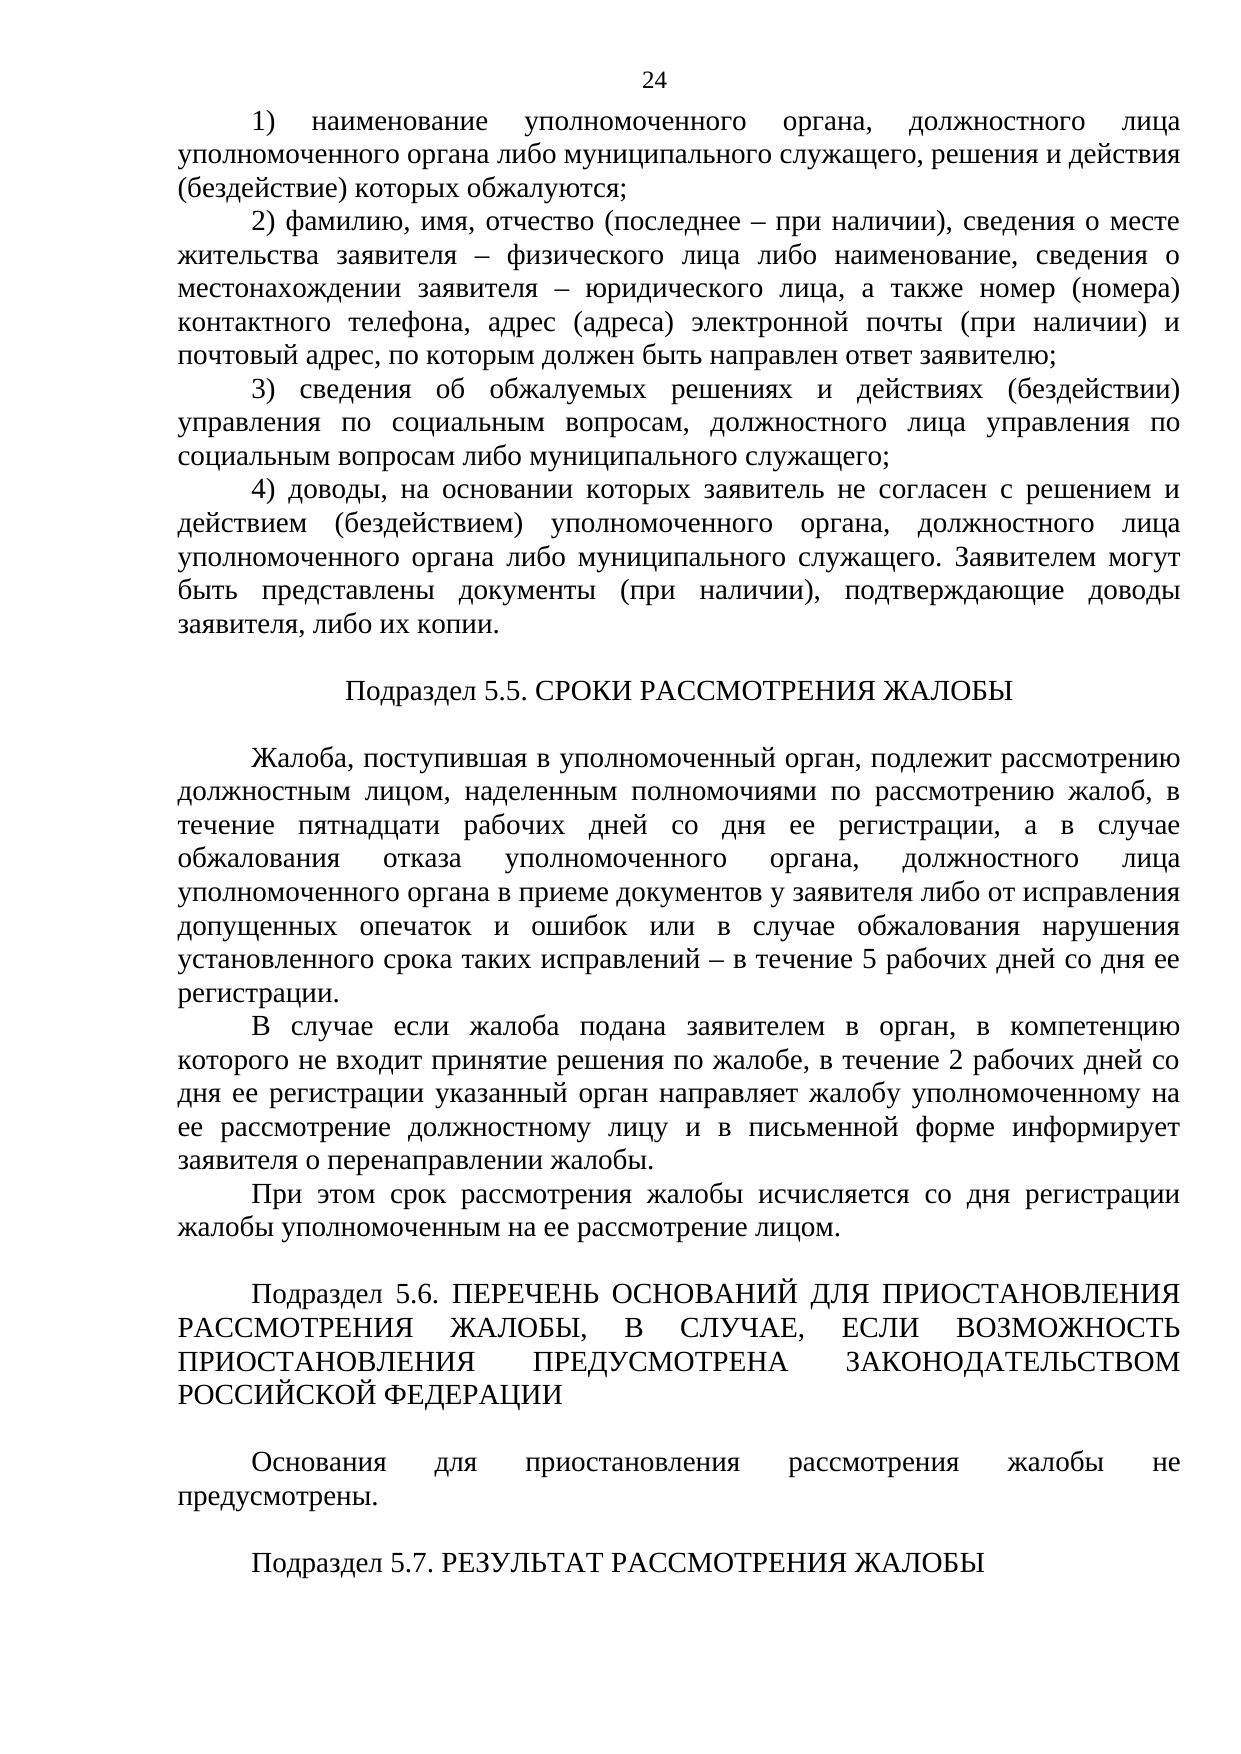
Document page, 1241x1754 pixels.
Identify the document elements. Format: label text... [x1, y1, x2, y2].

text 1) наименование уполномоченного органа, должностного лица уполномоченного органа либо муниципального служащего, решения и действия (бездействие) которых обжалуются; [177, 103, 1181, 203]
text Подраздел 5.5. СРОКИ РАССМОТРЕНИЯ ЖАЛОБЫ [177, 673, 1181, 706]
text 4) доводы, на основании которых заявитель не согласен с решением и действием (бездействием) уполномоченного органа, должностного лица уполномоченного органа либо муниципального служащего. Заявителем могут быть представлены документы (при наличии), подтверждающие доводы заявителя, либо их копии. [177, 472, 1181, 639]
text Жалоба, поступившая в уполномоченный орган, подлежит рассмотрению должностным лицом, наделенным полномочиями по рассмотрению жалоб, в течение пятнадцати рабочих дней со дня ее регистрации, а в случае обжалования отказа уполномоченного органа, должностного лица уполномоченного органа в приеме документов у заявителя либо от исправления допущенных опечаток и ошибок или в случае обжалования нарушения установленного срока таких исправлений – в течение 5 рабочих дней со дня ее регистрации. [177, 740, 1181, 1008]
text 2) фамилию, имя, отчество (последнее – при наличии), сведения о месте жительства заявителя – физического лица либо наименование, сведения о местонахождении заявителя – юридического лица, а также номер (номера) контактного телефона, адрес (адреса) электронной почты (при наличии) и почтовый адрес, по которым должен быть направлен ответ заявителю; [177, 203, 1181, 371]
text В случае если жалоба подана заявителем в орган, в компетенцию которого не входит принятие решения по жалобе, в течение 2 рабочих дней со дня ее регистрации указанный орган направляет жалобу уполномоченному на ее рассмотрение должностному лицу и в письменной форме информирует заявителя о перенаправлении жалобы. [177, 1008, 1181, 1176]
text При этом срок рассмотрения жалобы исчисляется со дня регистрации жалобы уполномоченным на ее рассмотрение лицом. [177, 1176, 1181, 1243]
text 3) сведения об обжалуемых решениях и действиях (бездействии) управления по социальным вопросам, должностного лица управления по социальным вопросам либо муниципального служащего; [177, 371, 1181, 472]
text Подраздел 5.7. РЕЗУЛЬТАТ РАССМОТРЕНИЯ ЖАЛОБЫ [177, 1545, 1181, 1578]
text Подраздел 5.6. ПЕРЕЧЕНЬ ОСНОВАНИЙ ДЛЯ ПРИОСТАНОВЛЕНИЯ РАССМОТРЕНИЯ ЖАЛОБЫ, В СЛУЧАЕ, ЕСЛИ ВОЗМОЖНОСТЬ ПРИОСТАНОВЛЕНИЯ ПРЕДУСМОТРЕНА ЗАКОНОДАТЕЛЬСТВОМ РОССИЙСКОЙ ФЕДЕРАЦИИ [177, 1277, 1181, 1411]
text Основания для приостановления рассмотрения жалобы не предусмотрены. [177, 1444, 1181, 1511]
